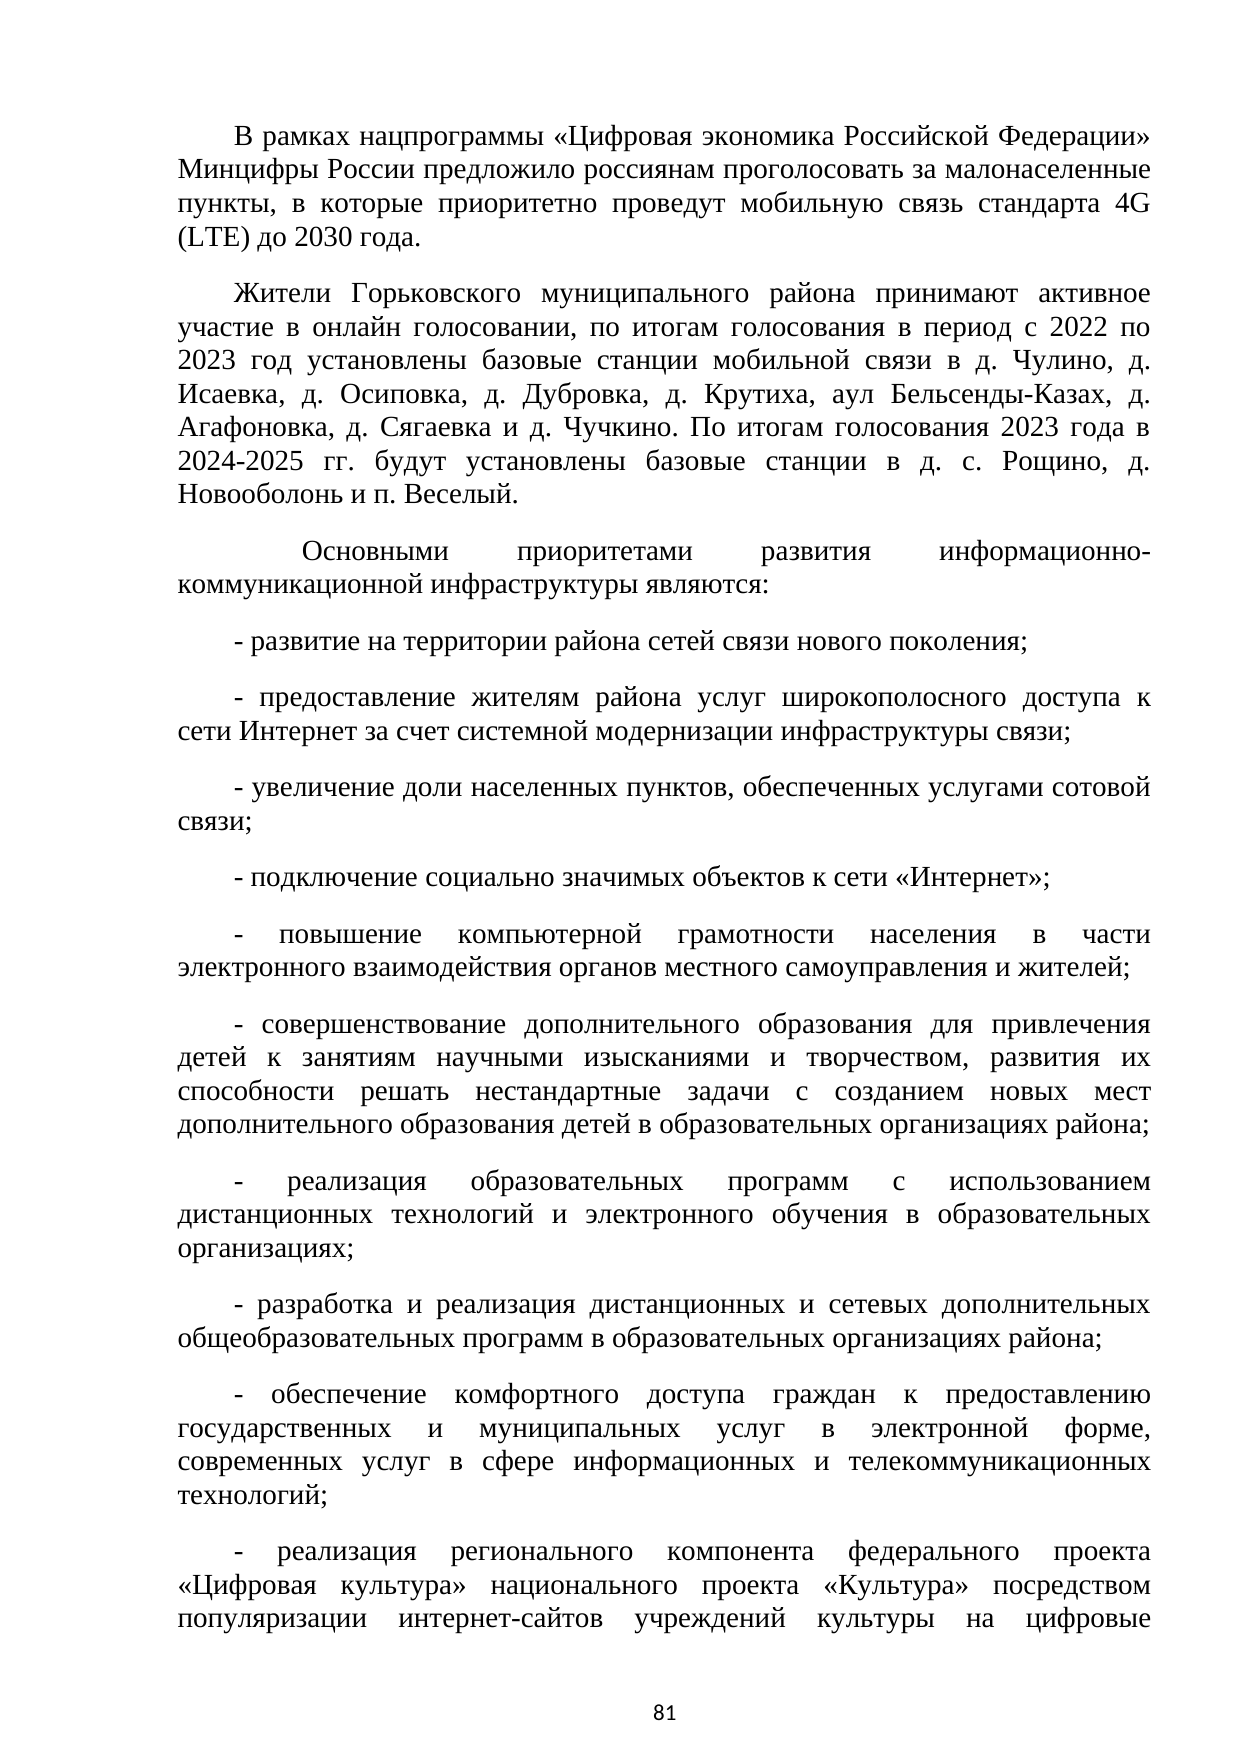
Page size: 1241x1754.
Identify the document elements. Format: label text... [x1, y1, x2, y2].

text - совершенствование дополнительного образования для привлечения детей к занятиям научными изысканиями и творчеством, развития их способности решать нестандартные задачи с созданием новых мест дополнительного образования детей в образовательных организациях района; [177, 1006, 1152, 1140]
text - развитие на территории района сетей связи нового поколения; [177, 623, 1152, 656]
text - разработка и реализация дистанционных и сетевых дополнительных общеобразовательных программ в образовательных организациях района; [177, 1286, 1152, 1353]
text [177, 1533, 1152, 1634]
text - подключение социально значимых объектов к сети «Интернет»; [177, 859, 1152, 893]
text - повышение компьютерной грамотности населения в части электронного взаимодействия органов местного самоуправления и жителей; [177, 916, 1152, 983]
text Жители Горьковского муниципального района принимают активное участие в онлайн голосовании, по итогам голосования в период с 2022 по 2023 год установлены базовые станции мобильной связи в д. Чулино, д. Исаевка, д. Осиповка, д. Дубровка, д. Крутиха, аул Бельсенды-Казах, д. Агафоновка, д. Сягаевка и д. Чучкино. По итогам голосования 2023 года в 2024-2025 гг. будут установлены базовые станции в д. с. Рощино, д. Новооболонь и п. Веселый. [177, 275, 1152, 510]
text - увеличение доли населенных пунктов, обеспеченных услугами сотовой связи; [177, 769, 1152, 836]
text - предоставление жителям района услуг широкополосного доступа к сети Интернет за счет системной модернизации инфраструктуры связи; [177, 679, 1152, 746]
text - обеспечение комфортного доступа граждан к предоставлению государственных и муниципальных услуг в электронной форме, современных услуг в сфере информационных и телекоммуникационных технологий; [177, 1376, 1152, 1511]
text - реализация образовательных программ с использованием дистанционных технологий и электронного обучения в образовательных организациях; [177, 1163, 1152, 1263]
text Основными приоритетами развития информационно-коммуникационной инфраструктуры являются: [177, 533, 1152, 600]
text В рамках нацпрограммы «Цифровая экономика Российской Федерации» Минцифры России предложило россиянам проголосовать за малонаселенные пункты, в которые приоритетно проведут мобильную связь стандарта 4G (LTE) до 2030 года. [177, 118, 1152, 252]
